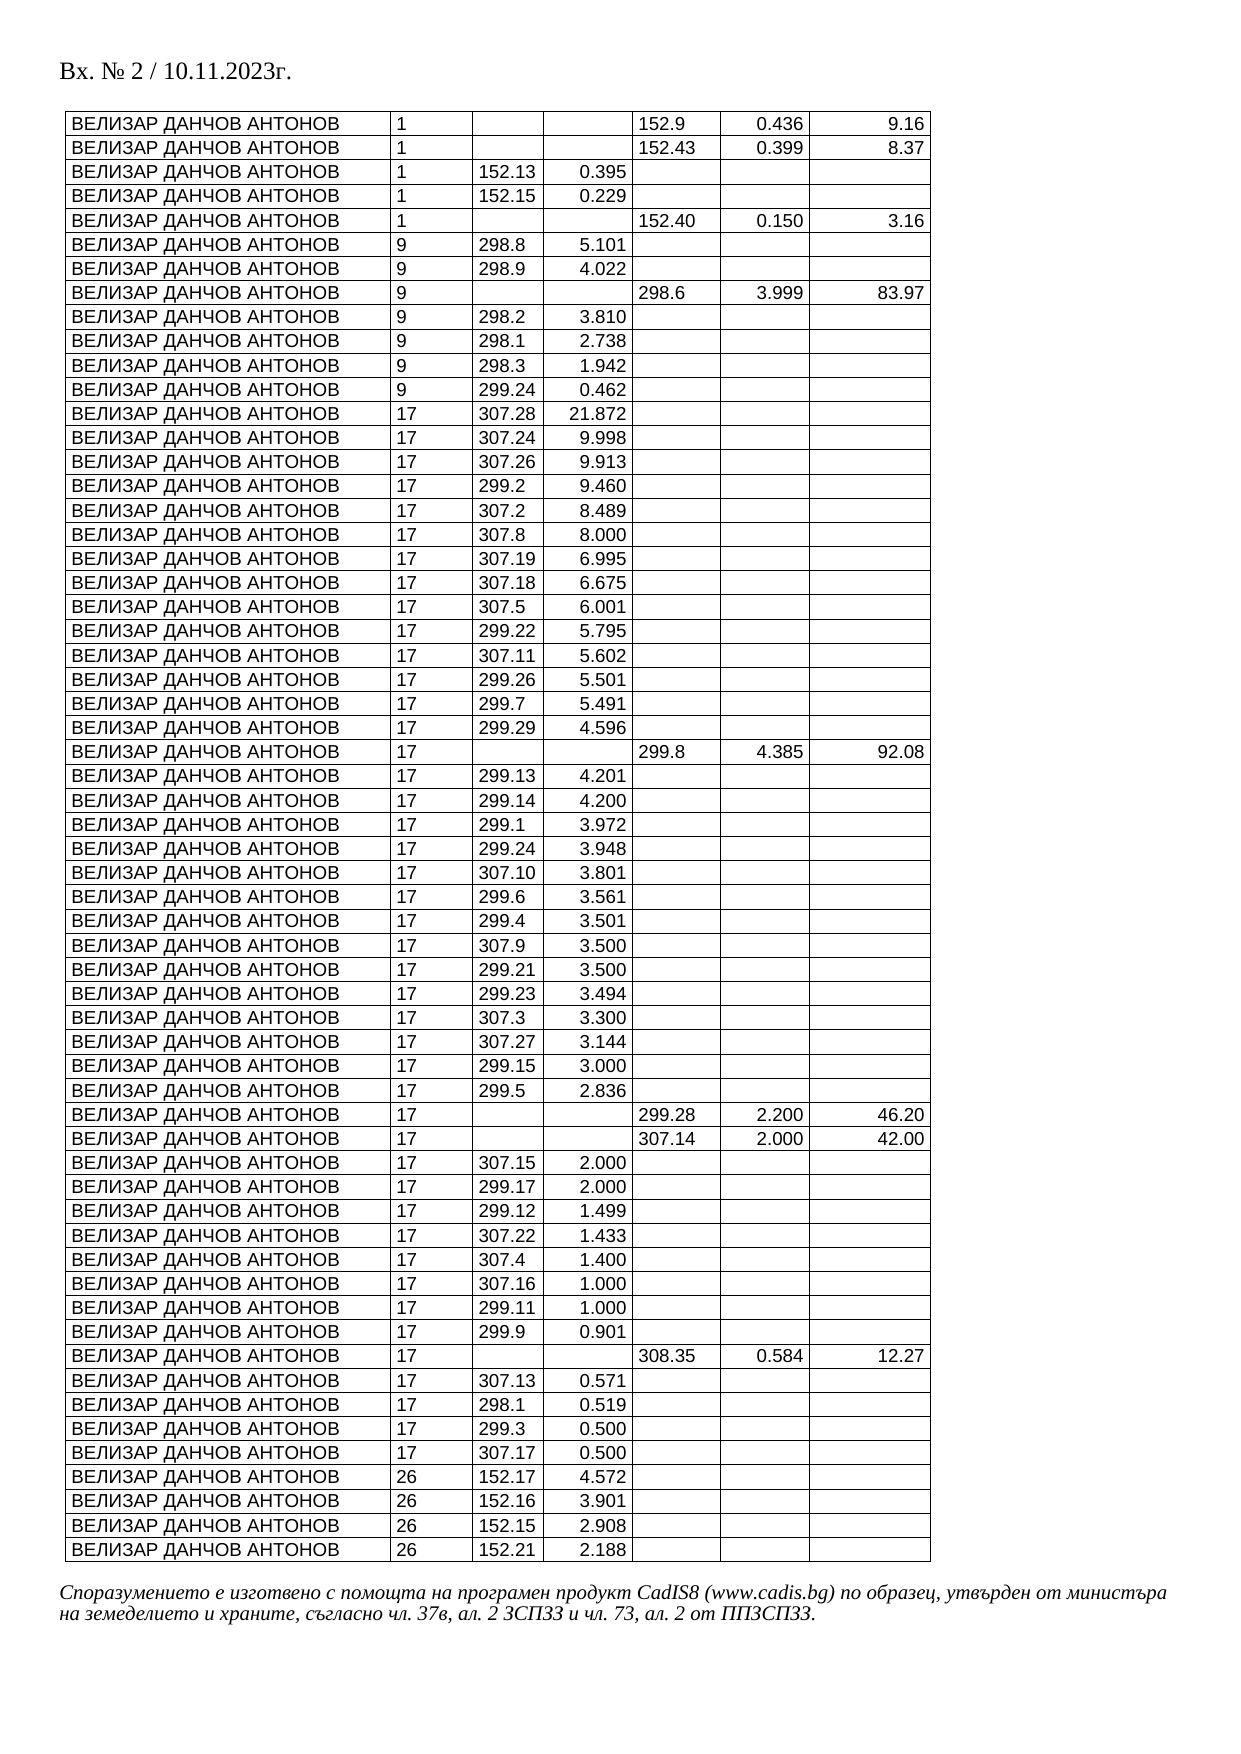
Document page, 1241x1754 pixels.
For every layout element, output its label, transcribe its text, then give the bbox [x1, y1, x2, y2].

table_cell [633, 1079, 720, 1102]
table_cell ВЕЛИЗАР ДАНЧОВ АНТОНОВ [66, 740, 390, 763]
table_cell 307.9 [473, 934, 543, 957]
table_cell 17 [391, 644, 472, 667]
table_cell 17 [391, 620, 472, 643]
table_cell 2.836 [544, 1079, 632, 1102]
table_cell [633, 305, 720, 328]
table_cell [810, 571, 930, 594]
table_cell 17 [391, 475, 472, 498]
table_cell [810, 499, 930, 522]
table_cell 2.000 [721, 1127, 809, 1150]
table_cell [810, 1393, 930, 1416]
table_cell 17 [391, 765, 472, 788]
table_cell 46.20 [810, 1103, 930, 1126]
table_cell ВЕЛИЗАР ДАНЧОВ АНТОНОВ [66, 934, 390, 957]
table_cell ВЕЛИЗАР ДАНЧОВ АНТОНОВ [66, 233, 390, 256]
table_cell 1 [391, 209, 472, 232]
table_cell 3.000 [544, 1055, 632, 1078]
table_cell ВЕЛИЗАР ДАНЧОВ АНТОНОВ [66, 499, 390, 522]
table_cell 5.501 [544, 668, 632, 691]
table_cell 0.462 [544, 378, 632, 401]
table_cell 1 [391, 136, 472, 159]
table_cell [810, 402, 930, 425]
table_cell ВЕЛИЗАР ДАНЧОВ АНТОНОВ [66, 185, 390, 208]
table_cell [633, 1200, 720, 1223]
table_cell 307.8 [473, 523, 543, 546]
table_cell [633, 1224, 720, 1247]
table_cell [633, 571, 720, 594]
table_cell [633, 958, 720, 981]
table_cell [633, 1514, 720, 1537]
table_cell [721, 837, 809, 860]
table_cell [721, 620, 809, 643]
table_cell [810, 1272, 930, 1295]
table_cell [810, 305, 930, 328]
table_cell [633, 1055, 720, 1078]
table_cell [721, 571, 809, 594]
table_cell 307.16 [473, 1272, 543, 1295]
table_cell ВЕЛИЗАР ДАНЧОВ АНТОНОВ [66, 1079, 390, 1102]
table_cell [810, 257, 930, 280]
table_cell 307.19 [473, 547, 543, 570]
table_cell ВЕЛИЗАР ДАНЧОВ АНТОНОВ [66, 1127, 390, 1150]
table_cell 17 [391, 1441, 472, 1464]
table_cell 3.948 [544, 837, 632, 860]
table_cell ВЕЛИЗАР ДАНЧОВ АНТОНОВ [66, 910, 390, 933]
table_cell [544, 136, 632, 159]
table_cell 307.15 [473, 1151, 543, 1174]
table_cell [473, 281, 543, 304]
table_cell [633, 1417, 720, 1440]
table_cell ВЕЛИЗАР ДАНЧОВ АНТОНОВ [66, 1175, 390, 1198]
table_cell 3.999 [721, 281, 809, 304]
table_cell 6.995 [544, 547, 632, 570]
table_cell [721, 1369, 809, 1392]
table_cell 1 [391, 112, 472, 135]
table_cell [633, 547, 720, 570]
table_cell 26 [391, 1538, 472, 1561]
table_cell [544, 1103, 632, 1126]
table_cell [66, 1538, 390, 1561]
table_cell [810, 1248, 930, 1271]
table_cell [66, 136, 390, 159]
table_cell [721, 958, 809, 981]
table_cell ВЕЛИЗАР ДАНЧОВ АНТОНОВ [66, 426, 390, 449]
table_cell [544, 209, 632, 232]
table_cell 17 [391, 837, 472, 860]
table_cell [633, 595, 720, 618]
table_cell [810, 1490, 930, 1513]
table_cell 17 [391, 523, 472, 546]
table_cell 2.738 [544, 330, 632, 353]
table_cell ВЕЛИЗАР ДАНЧОВ АНТОНОВ [66, 1393, 390, 1416]
table_cell 17 [391, 499, 472, 522]
table_cell 307.26 [473, 450, 543, 473]
table_cell 26 [391, 1514, 472, 1537]
table_cell 3.144 [544, 1030, 632, 1053]
table_cell 9.998 [544, 426, 632, 449]
table_cell [810, 934, 930, 957]
table_cell [721, 499, 809, 522]
table_cell [544, 281, 632, 304]
table_cell [721, 1490, 809, 1513]
table_cell 17 [391, 1320, 472, 1343]
table_cell [721, 1296, 809, 1319]
table_cell 299.2 [473, 475, 543, 498]
table_cell 298.1 [473, 330, 543, 353]
table_cell ВЕЛИЗАР ДАНЧОВ АНТОНОВ [66, 402, 390, 425]
table_cell [633, 1465, 720, 1488]
table_cell 9.460 [544, 475, 632, 498]
table_cell ВЕЛИЗАР ДАНЧОВ АНТОНОВ [66, 1151, 390, 1174]
table_cell 8.000 [544, 523, 632, 546]
table_cell ВЕЛИЗАР ДАНЧОВ АНТОНОВ [66, 450, 390, 473]
table_cell 17 [391, 716, 472, 739]
table_cell 17 [391, 1175, 472, 1198]
table_cell 299.23 [473, 982, 543, 1005]
table_cell 307.24 [473, 426, 543, 449]
table_cell 17 [391, 813, 472, 836]
table_cell [633, 885, 720, 908]
table_cell 3.810 [544, 305, 632, 328]
table_cell [633, 1030, 720, 1053]
table_cell [473, 209, 543, 232]
table_cell 17 [391, 1055, 472, 1078]
table_cell [810, 160, 930, 183]
table_cell 152.13 [473, 160, 543, 183]
table_cell [810, 378, 930, 401]
table_cell [810, 620, 930, 643]
table_cell [810, 885, 930, 908]
table_cell [633, 1151, 720, 1174]
table_cell 307.18 [473, 571, 543, 594]
table_cell [473, 1103, 543, 1126]
table_cell ВЕЛИЗАР ДАНЧОВ АНТОНОВ [66, 595, 390, 618]
table_cell ВЕЛИЗАР ДАНЧОВ АНТОНОВ [66, 692, 390, 715]
table_cell 5.795 [544, 620, 632, 643]
table_cell 12.27 [810, 1345, 930, 1368]
table_cell [810, 692, 930, 715]
table_cell ВЕЛИЗАР ДАНЧОВ АНТОНОВ [66, 1224, 390, 1247]
table_cell [810, 1055, 930, 1078]
table_cell 299.22 [473, 620, 543, 643]
table_cell [721, 1393, 809, 1416]
table_cell ВЕЛИЗАР ДАНЧОВ АНТОНОВ [66, 1465, 390, 1488]
table_cell ВЕЛИЗАР ДАНЧОВ АНТОНОВ [66, 547, 390, 570]
table_cell [633, 982, 720, 1005]
table_cell [721, 789, 809, 812]
table_cell [473, 1127, 543, 1150]
table_cell 17 [391, 885, 472, 908]
table_cell 17 [391, 1345, 472, 1368]
table_cell 307.2 [473, 499, 543, 522]
table_cell 17 [391, 1369, 472, 1392]
table_cell [810, 789, 930, 812]
table_cell 152.17 [473, 1465, 543, 1488]
table_cell [633, 644, 720, 667]
table_cell ВЕЛИЗАР ДАНЧОВ АНТОНОВ [66, 668, 390, 691]
table_cell [633, 1296, 720, 1319]
table_cell 3.972 [544, 813, 632, 836]
table_cell [810, 1538, 930, 1561]
table_cell ВЕЛИЗАР ДАНЧОВ АНТОНОВ [66, 1417, 390, 1440]
table_cell [721, 257, 809, 280]
table_cell ВЕЛИЗАР ДАНЧОВ АНТОНОВ [66, 1320, 390, 1343]
table_cell 3.300 [544, 1006, 632, 1029]
table_cell 1.433 [544, 1224, 632, 1247]
table_cell ВЕЛИЗАР ДАНЧОВ АНТОНОВ [66, 837, 390, 860]
table_cell 299.6 [473, 885, 543, 908]
table_cell [721, 475, 809, 498]
table_cell 17 [391, 450, 472, 473]
table_cell 17 [391, 1296, 472, 1319]
table_cell [633, 620, 720, 643]
table_cell [721, 1151, 809, 1174]
table_cell [810, 330, 930, 353]
table_cell 17 [391, 1079, 472, 1102]
table_cell ВЕЛИЗАР ДАНЧОВ АНТОНОВ [66, 475, 390, 498]
table_cell 4.022 [544, 257, 632, 280]
table_cell 3.494 [544, 982, 632, 1005]
table_cell [633, 523, 720, 546]
table_cell [473, 740, 543, 763]
table_cell 17 [391, 958, 472, 981]
table_cell [633, 1006, 720, 1029]
table_cell [810, 1441, 930, 1464]
table_cell 17 [391, 1417, 472, 1440]
table_cell 2.000 [544, 1151, 632, 1174]
table_cell 0.500 [544, 1417, 632, 1440]
table_cell 3.801 [544, 861, 632, 884]
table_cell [66, 112, 390, 135]
table_cell [721, 1538, 809, 1561]
table_cell [721, 1224, 809, 1247]
table_cell [721, 885, 809, 908]
table_cell ВЕЛИЗАР ДАНЧОВ АНТОНОВ [66, 1006, 390, 1029]
table_cell [810, 547, 930, 570]
table_cell 299.15 [473, 1055, 543, 1078]
table_cell [633, 257, 720, 280]
table_cell 3.561 [544, 885, 632, 908]
table_cell 9 [391, 330, 472, 353]
table_cell [633, 160, 720, 183]
table_cell [633, 934, 720, 957]
table_cell ВЕЛИЗАР ДАНЧОВ АНТОНОВ [66, 1296, 390, 1319]
table_cell 298.2 [473, 305, 543, 328]
table_cell [633, 354, 720, 377]
table_cell 17 [391, 861, 472, 884]
table_cell 299.21 [473, 958, 543, 981]
table_cell 299.24 [473, 378, 543, 401]
table_cell 17 [391, 547, 472, 570]
table_cell [721, 1320, 809, 1343]
table_cell ВЕЛИЗАР ДАНЧОВ АНТОНОВ [66, 861, 390, 884]
table_cell [810, 1369, 930, 1392]
table_cell 307.17 [473, 1441, 543, 1464]
table_cell 1 [391, 160, 472, 183]
table_cell ВЕЛИЗАР ДАНЧОВ АНТОНОВ [66, 644, 390, 667]
table_cell [810, 1175, 930, 1198]
table_cell [633, 861, 720, 884]
table_cell [810, 354, 930, 377]
table_cell 1.499 [544, 1200, 632, 1223]
table_cell [633, 475, 720, 498]
table_cell 307.14 [633, 1127, 720, 1150]
table_cell 3.501 [544, 910, 632, 933]
table_cell 4.385 [721, 740, 809, 763]
table_cell ВЕЛИЗАР ДАНЧОВ АНТОНОВ [66, 1441, 390, 1464]
table_cell [721, 910, 809, 933]
table_cell 0.901 [544, 1320, 632, 1343]
table_cell 298.9 [473, 257, 543, 280]
table_cell 2.188 [544, 1538, 632, 1561]
table_cell [810, 1320, 930, 1343]
table_cell 152.9 [633, 112, 720, 135]
table_cell [721, 354, 809, 377]
table_cell [633, 692, 720, 715]
table_cell 17 [391, 1151, 472, 1174]
table_cell [721, 1441, 809, 1464]
table_cell 308.35 [633, 1345, 720, 1368]
table_cell ВЕЛИЗАР ДАНЧОВ АНТОНОВ [66, 1490, 390, 1513]
table_cell [810, 813, 930, 836]
table_cell 9 [391, 354, 472, 377]
table_cell [721, 1272, 809, 1295]
table_cell ВЕЛИЗАР ДАНЧОВ АНТОНОВ [66, 982, 390, 1005]
table_cell [544, 1127, 632, 1150]
table_cell 299.29 [473, 716, 543, 739]
table_cell [721, 1030, 809, 1053]
table_cell 17 [391, 1224, 472, 1247]
table_cell 17 [391, 426, 472, 449]
table_cell [810, 644, 930, 667]
table_cell ВЕЛИЗАР ДАНЧОВ АНТОНОВ [66, 958, 390, 981]
table_cell [721, 1514, 809, 1537]
table_cell 1 [391, 185, 472, 208]
table_cell 307.11 [473, 644, 543, 667]
table_cell ВЕЛИЗАР ДАНЧОВ АНТОНОВ [66, 305, 390, 328]
table_cell 152.15 [473, 1514, 543, 1537]
table_cell ВЕЛИЗАР ДАНЧОВ АНТОНОВ [66, 620, 390, 643]
table_cell 17 [391, 692, 472, 715]
table_cell 17 [391, 1127, 472, 1150]
table_cell 5.101 [544, 233, 632, 256]
table_cell [721, 934, 809, 957]
table_cell [810, 837, 930, 860]
table_cell [633, 378, 720, 401]
table_cell 298.6 [633, 281, 720, 304]
table_cell 17 [391, 910, 472, 933]
table_cell ВЕЛИЗАР ДАНЧОВ АНТОНОВ [66, 378, 390, 401]
table_cell 17 [391, 1200, 472, 1223]
table_cell ВЕЛИЗАР ДАНЧОВ АНТОНОВ [66, 523, 390, 546]
table_cell ВЕЛИЗАР ДАНЧОВ АНТОНОВ [66, 765, 390, 788]
table_cell 9.913 [544, 450, 632, 473]
table_cell [633, 1320, 720, 1343]
table_cell 26 [391, 1490, 472, 1513]
table_cell ВЕЛИЗАР ДАНЧОВ АНТОНОВ [66, 885, 390, 908]
table_cell ВЕЛИЗАР ДАНЧОВ АНТОНОВ [66, 330, 390, 353]
table_cell 9 [391, 233, 472, 256]
table_cell 17 [391, 1272, 472, 1295]
table_cell [810, 765, 930, 788]
table_cell [721, 765, 809, 788]
table_cell [810, 1151, 930, 1174]
table_cell [810, 233, 930, 256]
table_cell ВЕЛИЗАР ДАНЧОВ АНТОНОВ [66, 1369, 390, 1392]
table_cell ВЕЛИЗАР ДАНЧОВ АНТОНОВ [66, 1248, 390, 1271]
table_cell 299.24 [473, 837, 543, 860]
table_cell 17 [391, 934, 472, 957]
table_cell 92.08 [810, 740, 930, 763]
table_cell [721, 450, 809, 473]
table_cell [721, 160, 809, 183]
table_cell [810, 1006, 930, 1029]
table_cell [810, 426, 930, 449]
table_cell 3.500 [544, 958, 632, 981]
table_cell [633, 499, 720, 522]
table_cell [633, 450, 720, 473]
table_cell 17 [391, 789, 472, 812]
table_cell ВЕЛИЗАР ДАНЧОВ АНТОНОВ [66, 1055, 390, 1078]
table_cell [810, 1417, 930, 1440]
table_cell 299.12 [473, 1200, 543, 1223]
table_cell [810, 716, 930, 739]
table_cell [633, 813, 720, 836]
table_cell [633, 1272, 720, 1295]
table_cell 0.436 [721, 112, 809, 135]
table_cell [721, 716, 809, 739]
table_cell [810, 1224, 930, 1247]
table_cell 0.150 [721, 209, 809, 232]
table_cell [721, 402, 809, 425]
table_cell 17 [391, 1393, 472, 1416]
table_cell [721, 813, 809, 836]
table_cell [633, 1175, 720, 1198]
table_cell [810, 668, 930, 691]
table_cell ВЕЛИЗАР ДАНЧОВ АНТОНОВ [66, 354, 390, 377]
table_cell 42.00 [810, 1127, 930, 1150]
table_cell [633, 185, 720, 208]
table_cell 0.519 [544, 1393, 632, 1416]
table_cell 299.28 [633, 1103, 720, 1126]
table_cell [721, 982, 809, 1005]
table_cell [721, 1417, 809, 1440]
table_cell 299.3 [473, 1417, 543, 1440]
table_cell ВЕЛИЗАР ДАНЧОВ АНТОНОВ [66, 1514, 390, 1537]
table_cell 17 [391, 1030, 472, 1053]
table_cell 17 [391, 595, 472, 618]
table_cell 298.1 [473, 1393, 543, 1416]
table_cell 307.13 [473, 1369, 543, 1392]
table_cell 299.26 [473, 668, 543, 691]
table_cell 9 [391, 281, 472, 304]
table_cell [633, 1369, 720, 1392]
table_cell [473, 112, 543, 135]
table_cell [721, 523, 809, 546]
table_cell [721, 330, 809, 353]
table_cell 0.399 [721, 136, 809, 159]
table_cell [633, 765, 720, 788]
table_cell 4.596 [544, 716, 632, 739]
table_cell 9 [391, 257, 472, 280]
table_cell [721, 426, 809, 449]
table_cell [810, 1200, 930, 1223]
table_cell 17 [391, 1248, 472, 1271]
table_cell 1.942 [544, 354, 632, 377]
table_cell 8.489 [544, 499, 632, 522]
table_cell ВЕЛИЗАР ДАНЧОВ АНТОНОВ [66, 1200, 390, 1223]
table_cell 9 [391, 378, 472, 401]
table_cell 2.200 [721, 1103, 809, 1126]
table_cell ВЕЛИЗАР ДАНЧОВ АНТОНОВ [66, 1345, 390, 1368]
table_cell [633, 1393, 720, 1416]
table_cell 299.14 [473, 789, 543, 812]
table_cell 307.5 [473, 595, 543, 618]
table_cell [810, 1296, 930, 1319]
table_cell [721, 233, 809, 256]
table_cell 9.16 [810, 112, 930, 135]
table_cell [721, 595, 809, 618]
table_cell [721, 1248, 809, 1271]
table_cell 17 [391, 1006, 472, 1029]
table_cell [810, 910, 930, 933]
table_cell 298.3 [473, 354, 543, 377]
table_cell 3.901 [544, 1490, 632, 1513]
table_cell [721, 668, 809, 691]
table_cell 152.16 [473, 1490, 543, 1513]
table_cell 299.9 [473, 1320, 543, 1343]
table_cell 6.675 [544, 571, 632, 594]
table_cell 17 [391, 740, 472, 763]
table_cell ВЕЛИЗАР ДАНЧОВ АНТОНОВ [66, 209, 390, 232]
table_cell 9 [391, 305, 472, 328]
table_cell [633, 330, 720, 353]
table_cell [810, 523, 930, 546]
table_cell 17 [391, 1103, 472, 1126]
table_cell [544, 1345, 632, 1368]
table_cell ВЕЛИЗАР ДАНЧОВ АНТОНОВ [66, 571, 390, 594]
table_cell [810, 450, 930, 473]
table_cell [721, 305, 809, 328]
table_cell [810, 958, 930, 981]
table_cell 299.17 [473, 1175, 543, 1198]
table_cell ВЕЛИЗАР ДАНЧОВ АНТОНОВ [66, 1103, 390, 1126]
table_cell 299.8 [633, 740, 720, 763]
table_cell [721, 547, 809, 570]
table_cell [633, 1538, 720, 1561]
table_cell 152.40 [633, 209, 720, 232]
table_cell 307.22 [473, 1224, 543, 1247]
table_cell 2.000 [544, 1175, 632, 1198]
table_cell 307.10 [473, 861, 543, 884]
table_cell 2.908 [544, 1514, 632, 1537]
table_cell 152.43 [633, 136, 720, 159]
table_cell [721, 1055, 809, 1078]
table_cell 8.37 [810, 136, 930, 159]
table_cell 152.15 [473, 185, 543, 208]
table_cell ВЕЛИЗАР ДАНЧОВ АНТОНОВ [66, 813, 390, 836]
table_cell 307.4 [473, 1248, 543, 1271]
table_cell [810, 475, 930, 498]
table_cell [721, 644, 809, 667]
table_cell 3.500 [544, 934, 632, 957]
table_cell ВЕЛИЗАР ДАНЧОВ АНТОНОВ [66, 789, 390, 812]
table_cell 26 [391, 1465, 472, 1488]
table_cell 4.572 [544, 1465, 632, 1488]
table_cell 298.8 [473, 233, 543, 256]
table_cell [633, 233, 720, 256]
table_cell ВЕЛИЗАР ДАНЧОВ АНТОНОВ [66, 1030, 390, 1053]
table_cell [810, 861, 930, 884]
table_cell [810, 1465, 930, 1488]
table_cell [633, 837, 720, 860]
table_cell ВЕЛИЗАР ДАНЧОВ АНТОНОВ [66, 716, 390, 739]
table_cell [633, 1490, 720, 1513]
table_cell 4.201 [544, 765, 632, 788]
table_cell [810, 1514, 930, 1537]
table_cell [633, 402, 720, 425]
table_cell [810, 1079, 930, 1102]
table_cell 0.500 [544, 1441, 632, 1464]
table_cell ВЕЛИЗАР ДАНЧОВ АНТОНОВ [66, 1272, 390, 1295]
table_cell 299.4 [473, 910, 543, 933]
table_cell 307.3 [473, 1006, 543, 1029]
table_cell [721, 185, 809, 208]
table_cell 17 [391, 402, 472, 425]
table_cell [721, 378, 809, 401]
table_cell [721, 1175, 809, 1198]
table_cell [721, 692, 809, 715]
table_cell 299.1 [473, 813, 543, 836]
table_cell 4.200 [544, 789, 632, 812]
table_cell 3.16 [810, 209, 930, 232]
table_cell 83.97 [810, 281, 930, 304]
table_cell [633, 426, 720, 449]
table_cell [810, 982, 930, 1005]
table_cell 0.395 [544, 160, 632, 183]
table_cell [544, 740, 632, 763]
table_cell 299.13 [473, 765, 543, 788]
table_cell [633, 789, 720, 812]
table_cell [721, 861, 809, 884]
table_cell 5.602 [544, 644, 632, 667]
table_cell 17 [391, 668, 472, 691]
table_cell 0.229 [544, 185, 632, 208]
table_cell 17 [391, 571, 472, 594]
table_cell [544, 112, 632, 135]
table_cell ВЕЛИЗАР ДАНЧОВ АНТОНОВ [66, 257, 390, 280]
table_cell ВЕЛИЗАР ДАНЧОВ АНТОНОВ [66, 160, 390, 183]
table_cell 152.21 [473, 1538, 543, 1561]
table_cell 6.001 [544, 595, 632, 618]
table_cell [633, 1441, 720, 1464]
table_cell ВЕЛИЗАР ДАНЧОВ АНТОНОВ [66, 281, 390, 304]
table_cell [810, 185, 930, 208]
table_cell 299.7 [473, 692, 543, 715]
table_cell 0.584 [721, 1345, 809, 1368]
table_cell 299.5 [473, 1079, 543, 1102]
table_cell [633, 716, 720, 739]
table_cell [473, 136, 543, 159]
table_cell [721, 1079, 809, 1102]
table_cell 299.11 [473, 1296, 543, 1319]
table_cell 21.872 [544, 402, 632, 425]
table_cell 1.000 [544, 1296, 632, 1319]
table_cell 1.000 [544, 1272, 632, 1295]
table_cell [633, 668, 720, 691]
table_cell [473, 1345, 543, 1368]
table_cell 5.491 [544, 692, 632, 715]
table_cell 307.27 [473, 1030, 543, 1053]
table_cell 1.400 [544, 1248, 632, 1271]
table_cell 0.571 [544, 1369, 632, 1392]
table_cell [721, 1200, 809, 1223]
table_cell [721, 1006, 809, 1029]
table_cell [633, 1248, 720, 1271]
table_cell [810, 1030, 930, 1053]
table_cell 307.28 [473, 402, 543, 425]
table_cell [721, 1465, 809, 1488]
table_cell [810, 595, 930, 618]
table_cell [633, 910, 720, 933]
table_cell 17 [391, 982, 472, 1005]
